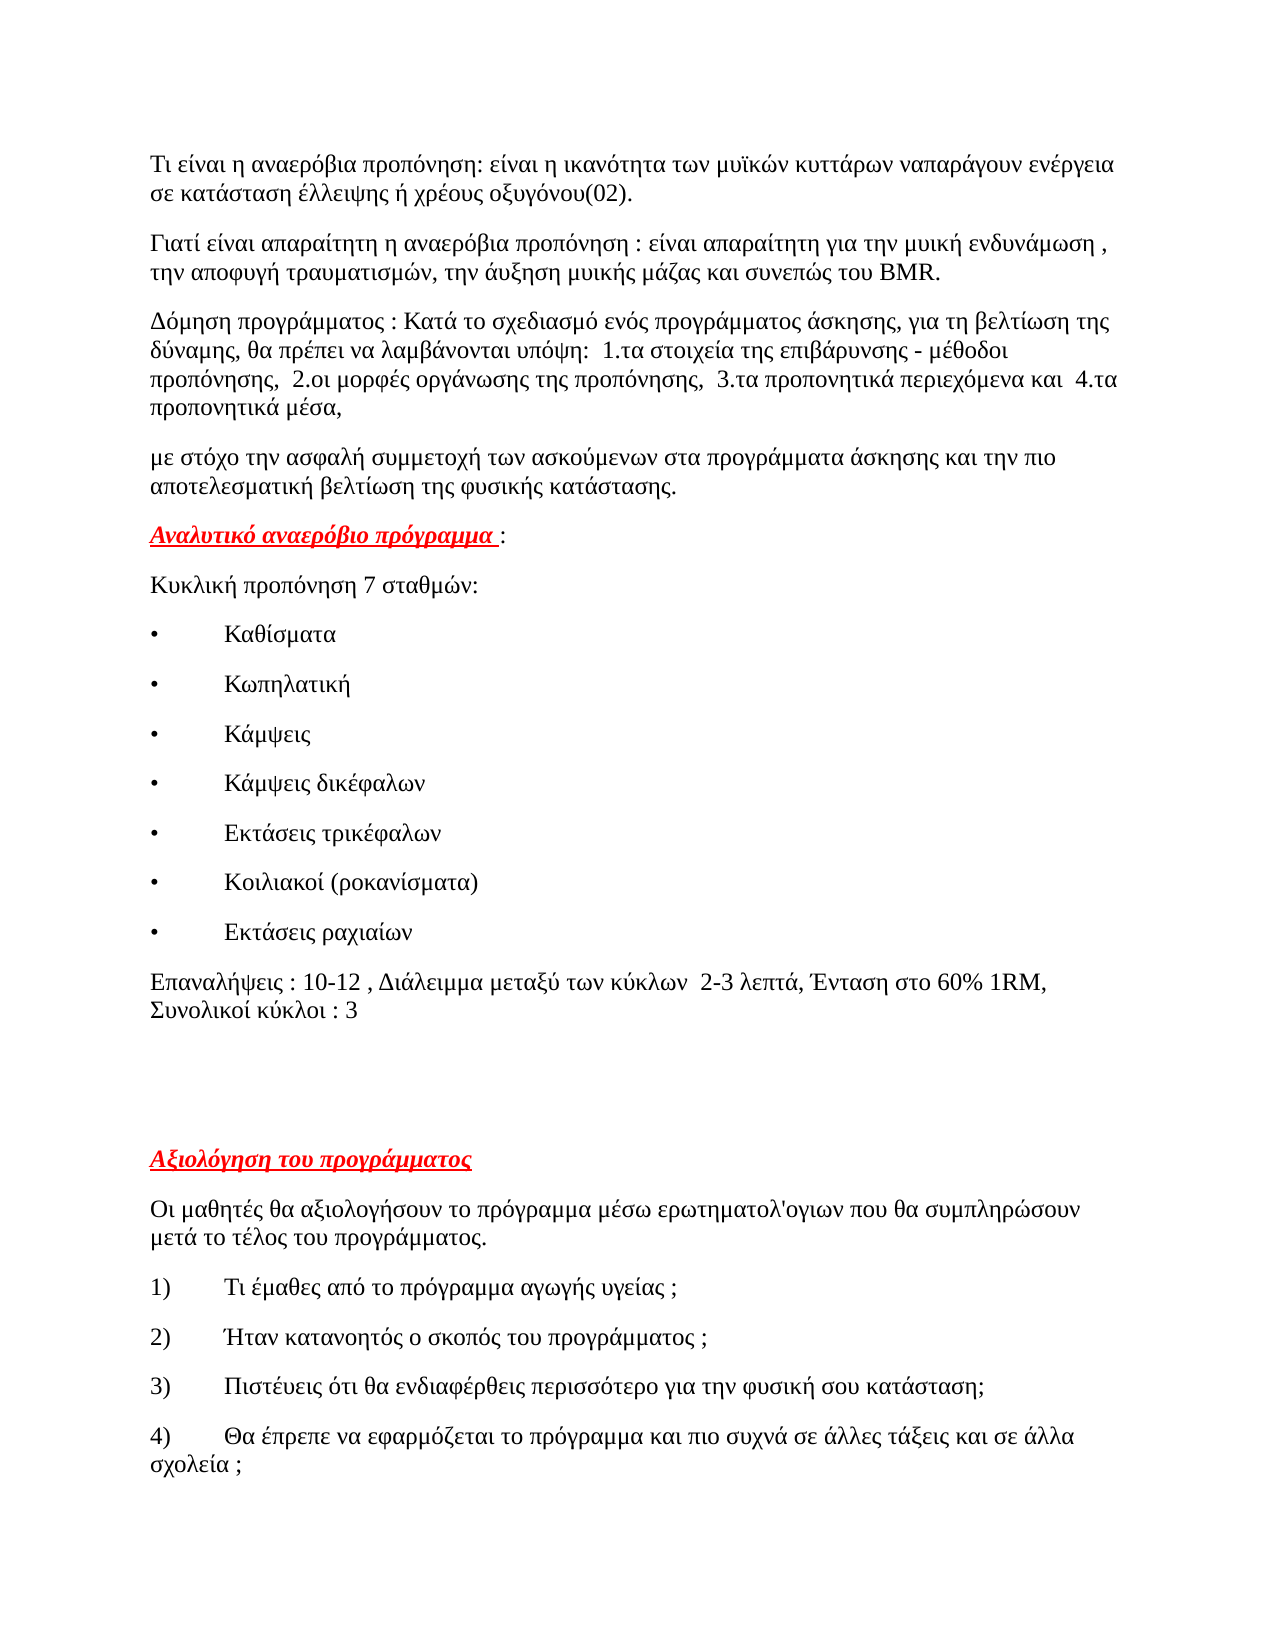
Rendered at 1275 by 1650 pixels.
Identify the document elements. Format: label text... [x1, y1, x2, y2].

text • Εκτάσεις τρικέφαλων [150, 818, 1125, 847]
text Οι μαθητές θα αξιολογήσουν το πρόγραμμα μέσω ερωτηματολ'ογιων που θα συμπληρώσουν μετά το τέλος του προγράμματος. [150, 1194, 1125, 1252]
text Κυκλική προπόνηση 7 σταθμών: [150, 570, 1125, 599]
text • Κωπηλατική [150, 669, 1125, 698]
text 4) Θα έπρεπε να εφαρμόζεται το πρόγραμμα και πιο συχνά σε άλλες τάξεις και σε άλλα σχολεία ; [150, 1421, 1125, 1479]
text • Καθίσματα [150, 620, 1125, 649]
text • Κάμψεις δικέφαλων [150, 769, 1125, 797]
text Αξιολόγηση του προγράμματος [150, 1144, 1125, 1173]
text • Εκτάσεις ραχιαίων [150, 917, 1125, 946]
text • Κοιλιακοί (ροκανίσματα) [150, 868, 1125, 897]
text Αναλυτικό αναερόβιο πρόγραμμα : [150, 521, 1125, 549]
text 3) Πιστέυεις ότι θα ενδιαφέρθεις περισσότερο για την φυσική σου κατάσταση; [150, 1372, 1125, 1400]
text Γιατί είναι απαραίτητη η αναερόβια προπόνηση : είναι απαραίτητη για την μυική ενδυνάμωση , την αποφυγή τραυματισμών, την άυξηση μυικής μάζας και συνεπώς του BMR. [150, 228, 1125, 286]
text • Κάμψεις [150, 719, 1125, 748]
text Τι είναι η αναερόβια προπόνηση: είναι η ικανότητα των μυϊκών κυττάρων ναπαράγουν ενέργεια σε κατάσταση έλλειψης ή χρέους οξυγόνου(02). [150, 150, 1125, 207]
text Επαναλήψεις : 10-12 , Διάλειμμα μεταξύ των κύκλων 2-3 λεπτά, Ένταση στο 60% 1RM, Συνολικοί κύκλοι : 3 [150, 967, 1125, 1024]
text Δόμηση προγράμματος : Κατά το σχεδιασμό ενός προγράμματος άσκησης, για τη βελτίωση της δύναμης, θα πρέπει να λαμβάνονται υπόψη: 1.τα στοιχεία της επιβάρυνσης - μέθοδοι προπόνησης, 2.οι μορφές οργάνωσης της προπόνησης, 3.τα προπονητικά περιεχόμενα και 4.τα προπονητικά μέσα, [150, 307, 1125, 422]
text 2) Ήταν κατανοητός ο σκοπός του προγράμματος ; [150, 1322, 1125, 1351]
text 1) Τι έμαθες από το πρόγραμμα αγωγής υγείας ; [150, 1272, 1125, 1301]
text με στόχο την ασφαλή συμμετοχή των ασκούμενων στα προγράμματα άσκησης και την πιο αποτελεσματική βελτίωση της φυσικής κατάστασης. [150, 442, 1125, 500]
